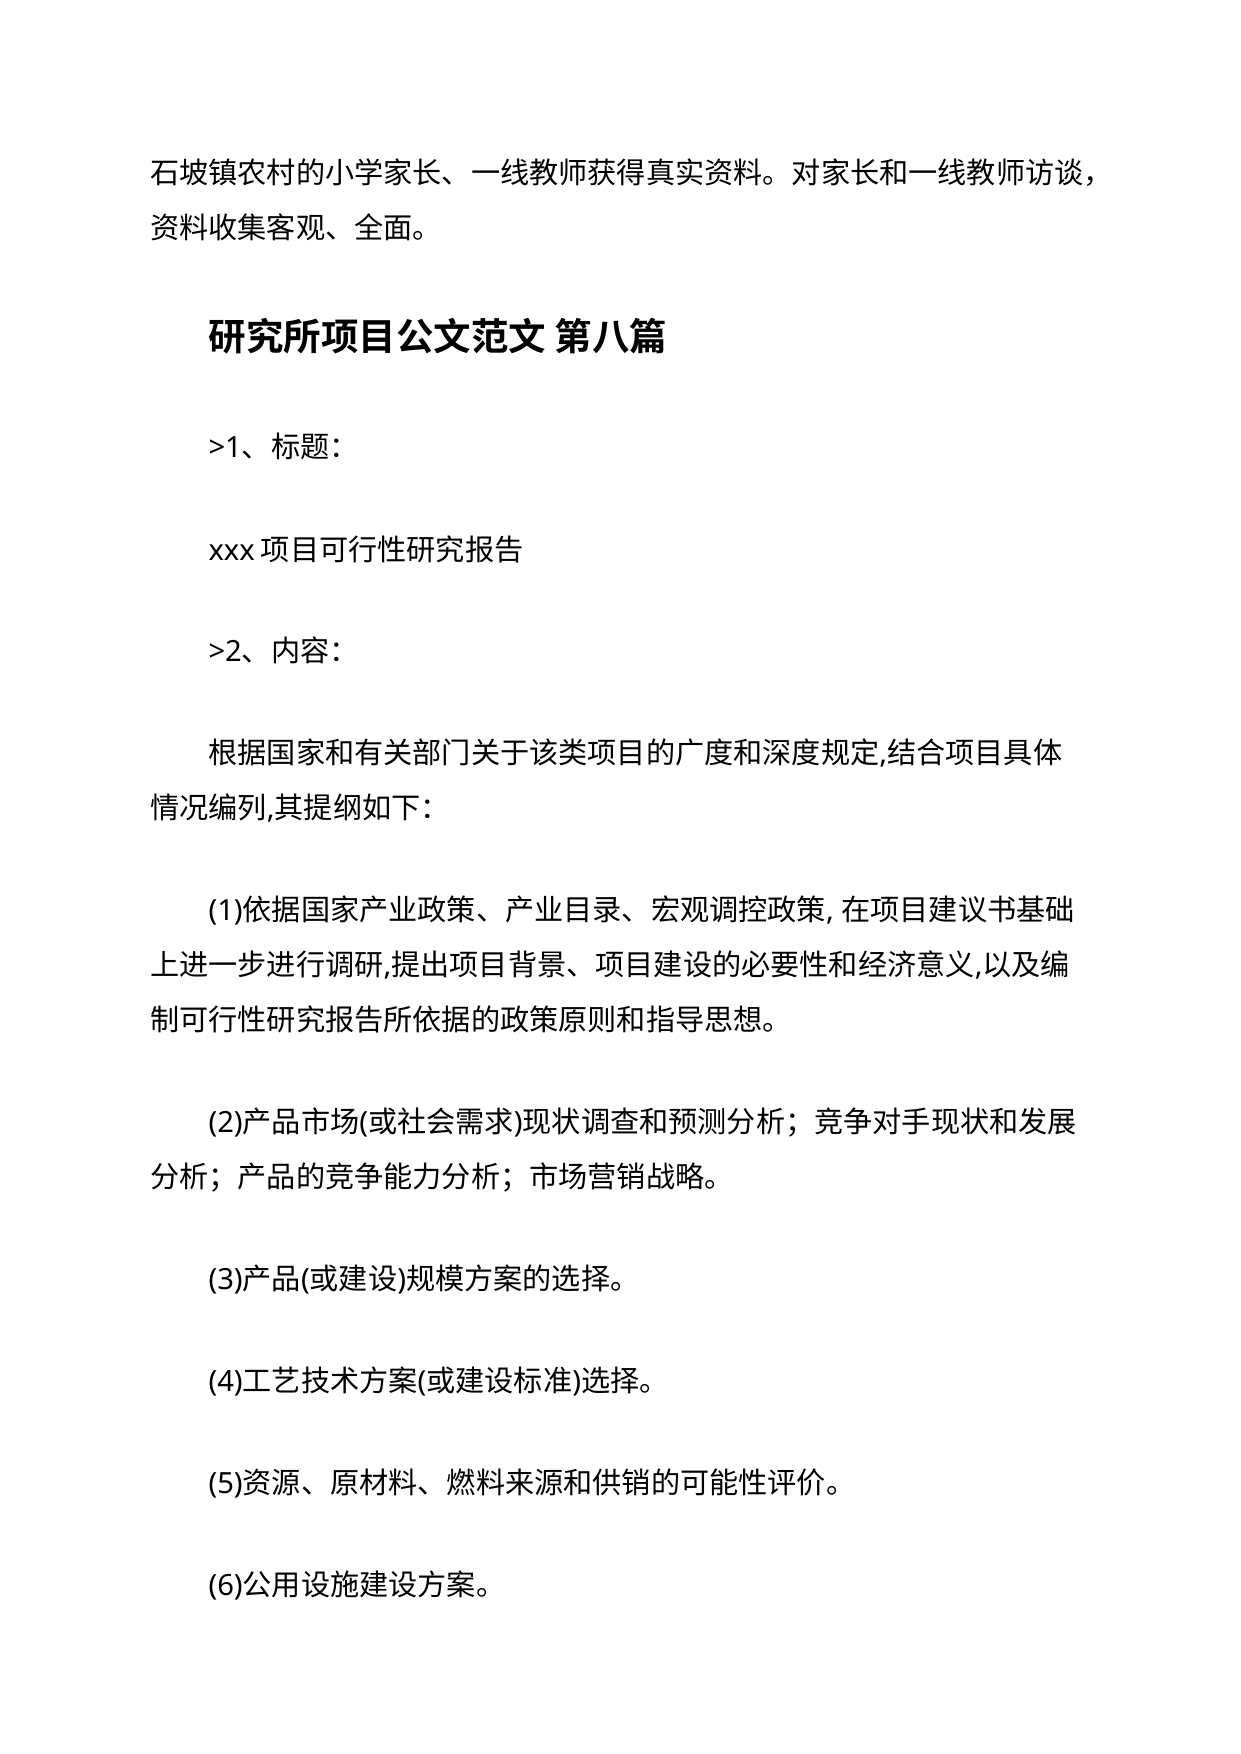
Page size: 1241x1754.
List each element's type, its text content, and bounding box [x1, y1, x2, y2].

text >2、内容： [150, 628, 1090, 670]
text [150, 150, 1090, 247]
text (3)产品(或建设)规模方案的选择。 [150, 1256, 1090, 1298]
text 根据国家和有关部门关于该类项目的广度和深度规定,结合项目具体情况编列,其提纲如下： [150, 730, 1090, 827]
text (1)依据国家产业政策、产业目录、宏观调控政策, 在项目建议书基础上进一步进行调研,提出项目背景、项目建设的必要性和经济意义,以及编制可行性研究报告所依据的政策原则和指导思想。 [150, 887, 1090, 1039]
text >1、标题： [150, 424, 1090, 466]
text (4)工艺技术方案(或建设标准)选择。 [150, 1357, 1090, 1400]
text 研究所项目公文范文 第八篇 [150, 307, 1090, 361]
text xxx项目可行性研究报告 [150, 526, 1090, 568]
text (6)公用设施建设方案。 [150, 1561, 1090, 1604]
text (5)资源、原材料、燃料来源和供销的可能性评价。 [150, 1459, 1090, 1502]
text (2)产品市场(或社会需求)现状调查和预测分析；竞争对手现状和发展分析；产品的竞争能力分析；市场营销战略。 [150, 1099, 1090, 1196]
